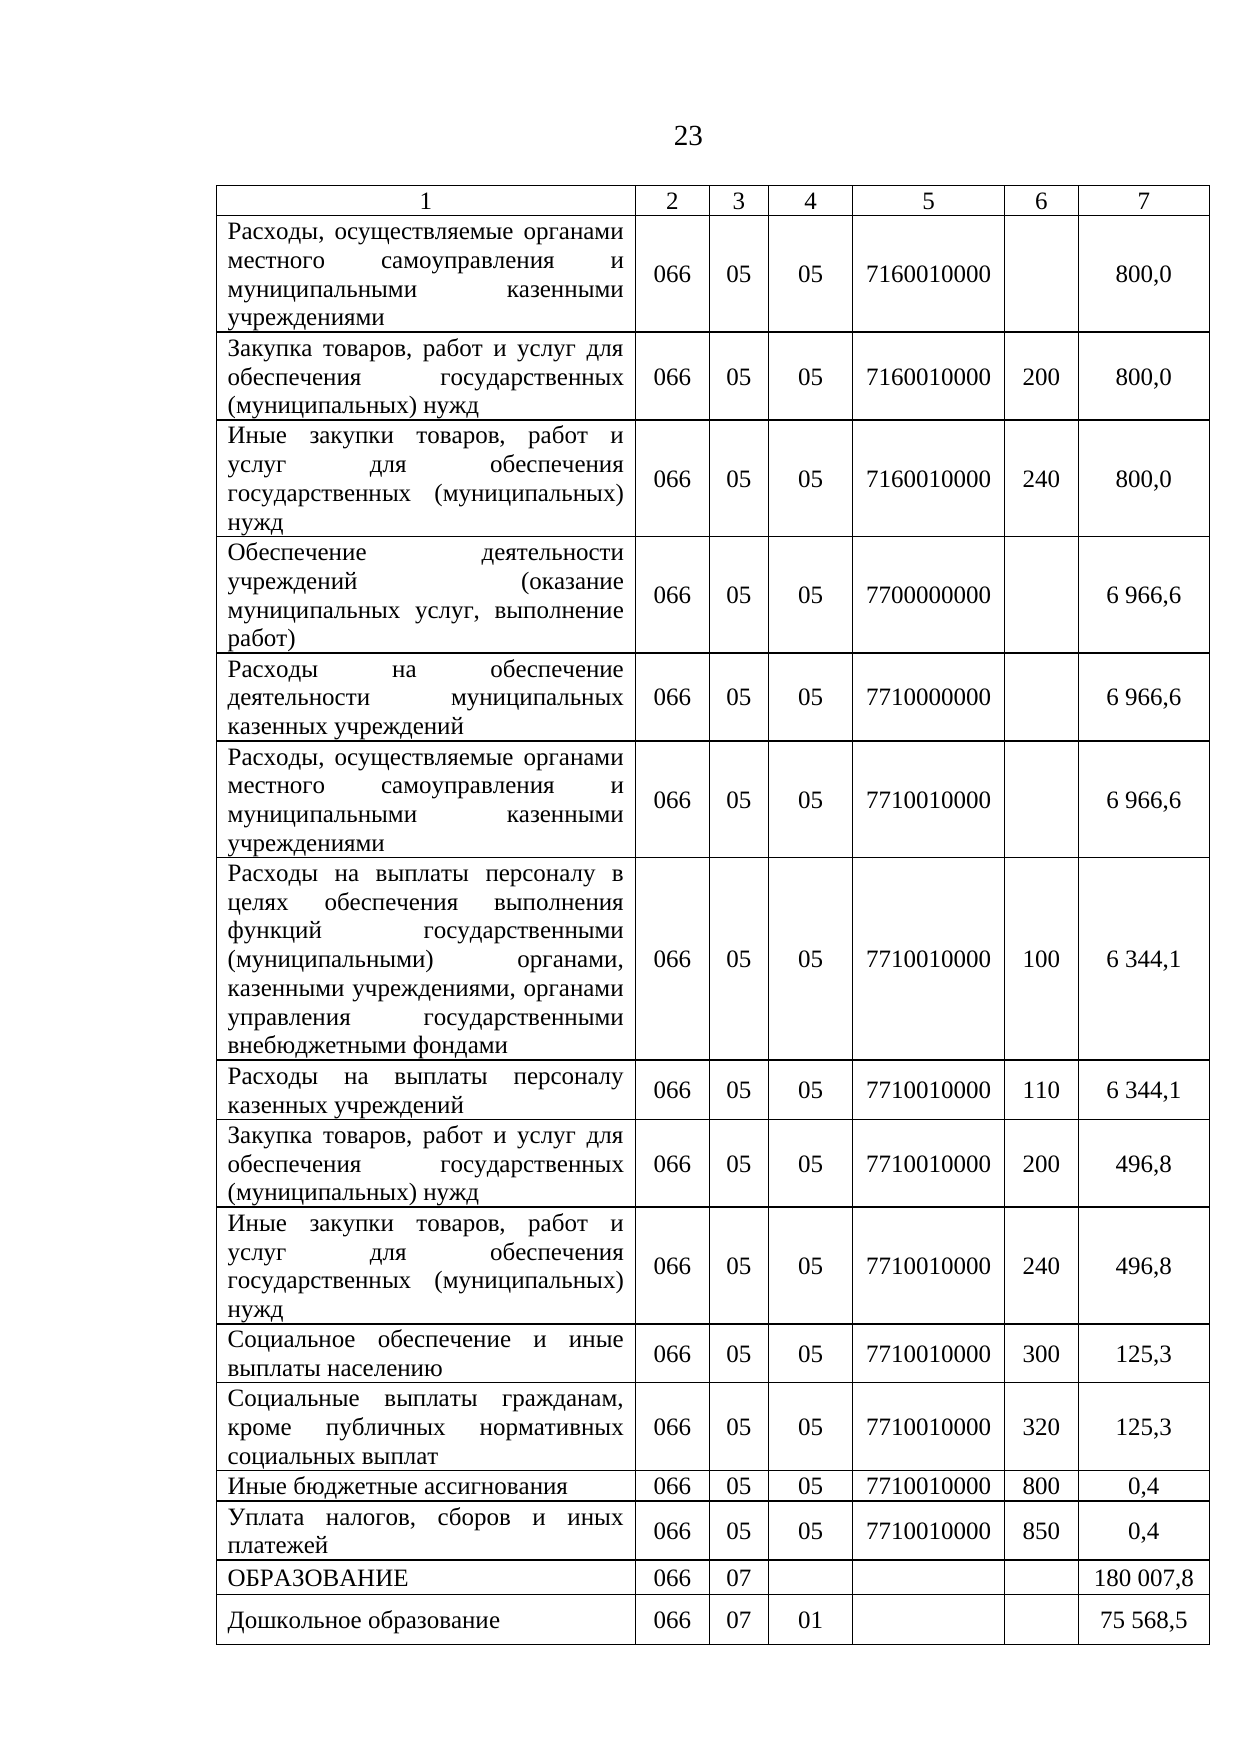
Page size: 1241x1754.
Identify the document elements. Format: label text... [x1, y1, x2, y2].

table_header 1 [217, 186, 635, 215]
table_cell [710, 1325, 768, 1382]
table_cell 7160010000 [853, 421, 1004, 536]
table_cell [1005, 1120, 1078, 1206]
table_cell 05 [710, 421, 768, 536]
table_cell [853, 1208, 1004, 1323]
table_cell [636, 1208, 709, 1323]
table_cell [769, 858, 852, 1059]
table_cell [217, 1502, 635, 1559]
table_cell 066 [636, 421, 709, 536]
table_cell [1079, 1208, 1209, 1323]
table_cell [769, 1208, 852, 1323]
table_cell 7710000000 [853, 654, 1004, 740]
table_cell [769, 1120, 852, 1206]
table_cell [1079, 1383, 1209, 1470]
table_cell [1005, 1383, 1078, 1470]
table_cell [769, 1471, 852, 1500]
table_cell [1005, 216, 1078, 331]
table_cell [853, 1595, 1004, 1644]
table_cell 7160010000 [853, 216, 1004, 331]
table_cell [1005, 537, 1078, 652]
table_cell 05 [710, 537, 768, 652]
table_cell 7700000000 [853, 537, 1004, 652]
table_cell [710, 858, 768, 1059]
table_cell 05 [769, 742, 852, 857]
table_cell 066 [636, 742, 709, 857]
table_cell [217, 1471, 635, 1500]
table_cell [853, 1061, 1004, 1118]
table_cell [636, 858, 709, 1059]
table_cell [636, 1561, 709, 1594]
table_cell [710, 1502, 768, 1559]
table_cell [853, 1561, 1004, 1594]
table_cell Расходы, осуществляемые органами местного самоуправления и муниципальными казенными учреждениями [217, 742, 635, 857]
table_cell Расходы на выплаты персоналу в целях обеспечения выполнения функций государственными (муниципальными) органами, казенными учреждениями, органами управления государственными внебюджетными фондами [217, 858, 635, 1059]
table_cell 05 [710, 216, 768, 331]
table_cell 800,0 [1079, 216, 1209, 331]
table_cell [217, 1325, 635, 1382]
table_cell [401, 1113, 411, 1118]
table_header 5 [853, 186, 1004, 215]
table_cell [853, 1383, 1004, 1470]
table_cell [1005, 654, 1078, 740]
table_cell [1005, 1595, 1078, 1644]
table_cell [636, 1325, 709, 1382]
table_cell Иные закупки товаров, работ и услуг для обеспечения государственных (муниципальных) нужд [217, 421, 635, 536]
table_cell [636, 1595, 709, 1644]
table_cell 05 [769, 333, 852, 419]
table_cell 6 966,6 [1079, 742, 1209, 857]
table_cell 7710010000 [853, 742, 1004, 857]
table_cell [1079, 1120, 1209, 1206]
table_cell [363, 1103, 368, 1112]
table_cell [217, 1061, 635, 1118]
table_cell 05 [710, 742, 768, 857]
table_cell [1005, 742, 1078, 857]
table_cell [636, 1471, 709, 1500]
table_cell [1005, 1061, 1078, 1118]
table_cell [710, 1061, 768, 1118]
table_cell 200 [1005, 333, 1078, 419]
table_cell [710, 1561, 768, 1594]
table_header 7 [1079, 186, 1209, 215]
table_cell Расходы на обеспечение деятельности муниципальных казенных учреждений [217, 654, 635, 740]
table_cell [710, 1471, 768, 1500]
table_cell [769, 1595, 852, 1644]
table_cell 066 [636, 216, 709, 331]
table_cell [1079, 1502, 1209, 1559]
table_cell 7160010000 [853, 333, 1004, 419]
table_cell Обеспечение деятельности учреждений (оказание муниципальных услуг, выполнение работ) [217, 537, 635, 652]
table_cell Закупка товаров, работ и услуг для обеспечения государственных (муниципальных) нужд [217, 333, 635, 419]
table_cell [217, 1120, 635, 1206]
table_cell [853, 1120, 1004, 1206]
text 23 [207, 118, 1169, 152]
table_header 2 [636, 186, 709, 215]
table_header 3 [710, 186, 768, 215]
table_cell 066 [636, 654, 709, 740]
table_cell 240 [1005, 421, 1078, 536]
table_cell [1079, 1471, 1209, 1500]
table_cell 6 966,6 [1079, 654, 1209, 740]
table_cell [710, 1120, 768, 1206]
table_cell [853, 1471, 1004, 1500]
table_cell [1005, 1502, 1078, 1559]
table_cell 066 [636, 333, 709, 419]
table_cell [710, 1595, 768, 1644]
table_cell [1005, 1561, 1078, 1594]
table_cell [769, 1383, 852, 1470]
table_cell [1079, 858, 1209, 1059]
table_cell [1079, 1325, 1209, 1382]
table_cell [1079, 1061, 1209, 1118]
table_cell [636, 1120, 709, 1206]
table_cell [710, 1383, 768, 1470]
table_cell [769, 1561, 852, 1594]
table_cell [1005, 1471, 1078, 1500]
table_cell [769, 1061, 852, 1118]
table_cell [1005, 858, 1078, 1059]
table_cell 05 [769, 216, 852, 331]
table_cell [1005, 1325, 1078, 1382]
table_cell Расходы, осуществляемые органами местного самоуправления и муниципальными казенными учреждениями [217, 216, 635, 331]
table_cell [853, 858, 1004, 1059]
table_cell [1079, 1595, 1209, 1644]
table_header 4 [769, 186, 852, 215]
table_cell 05 [710, 654, 768, 740]
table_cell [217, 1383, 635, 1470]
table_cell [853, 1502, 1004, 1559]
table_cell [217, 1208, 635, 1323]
table_cell 05 [769, 537, 852, 652]
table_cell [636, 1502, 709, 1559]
table_cell 05 [769, 654, 852, 740]
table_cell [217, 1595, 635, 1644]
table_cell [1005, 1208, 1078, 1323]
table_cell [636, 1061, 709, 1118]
table_cell 800,0 [1079, 333, 1209, 419]
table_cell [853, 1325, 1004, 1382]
table_header 6 [1005, 186, 1078, 215]
table_cell 800,0 [1079, 421, 1209, 536]
table_cell 05 [769, 421, 852, 536]
table_cell 05 [710, 333, 768, 419]
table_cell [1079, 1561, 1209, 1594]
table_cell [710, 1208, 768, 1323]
table_cell 6 966,6 [1079, 537, 1209, 652]
table_cell 066 [636, 537, 709, 652]
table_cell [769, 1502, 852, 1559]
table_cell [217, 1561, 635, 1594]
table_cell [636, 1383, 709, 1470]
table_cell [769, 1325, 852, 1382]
